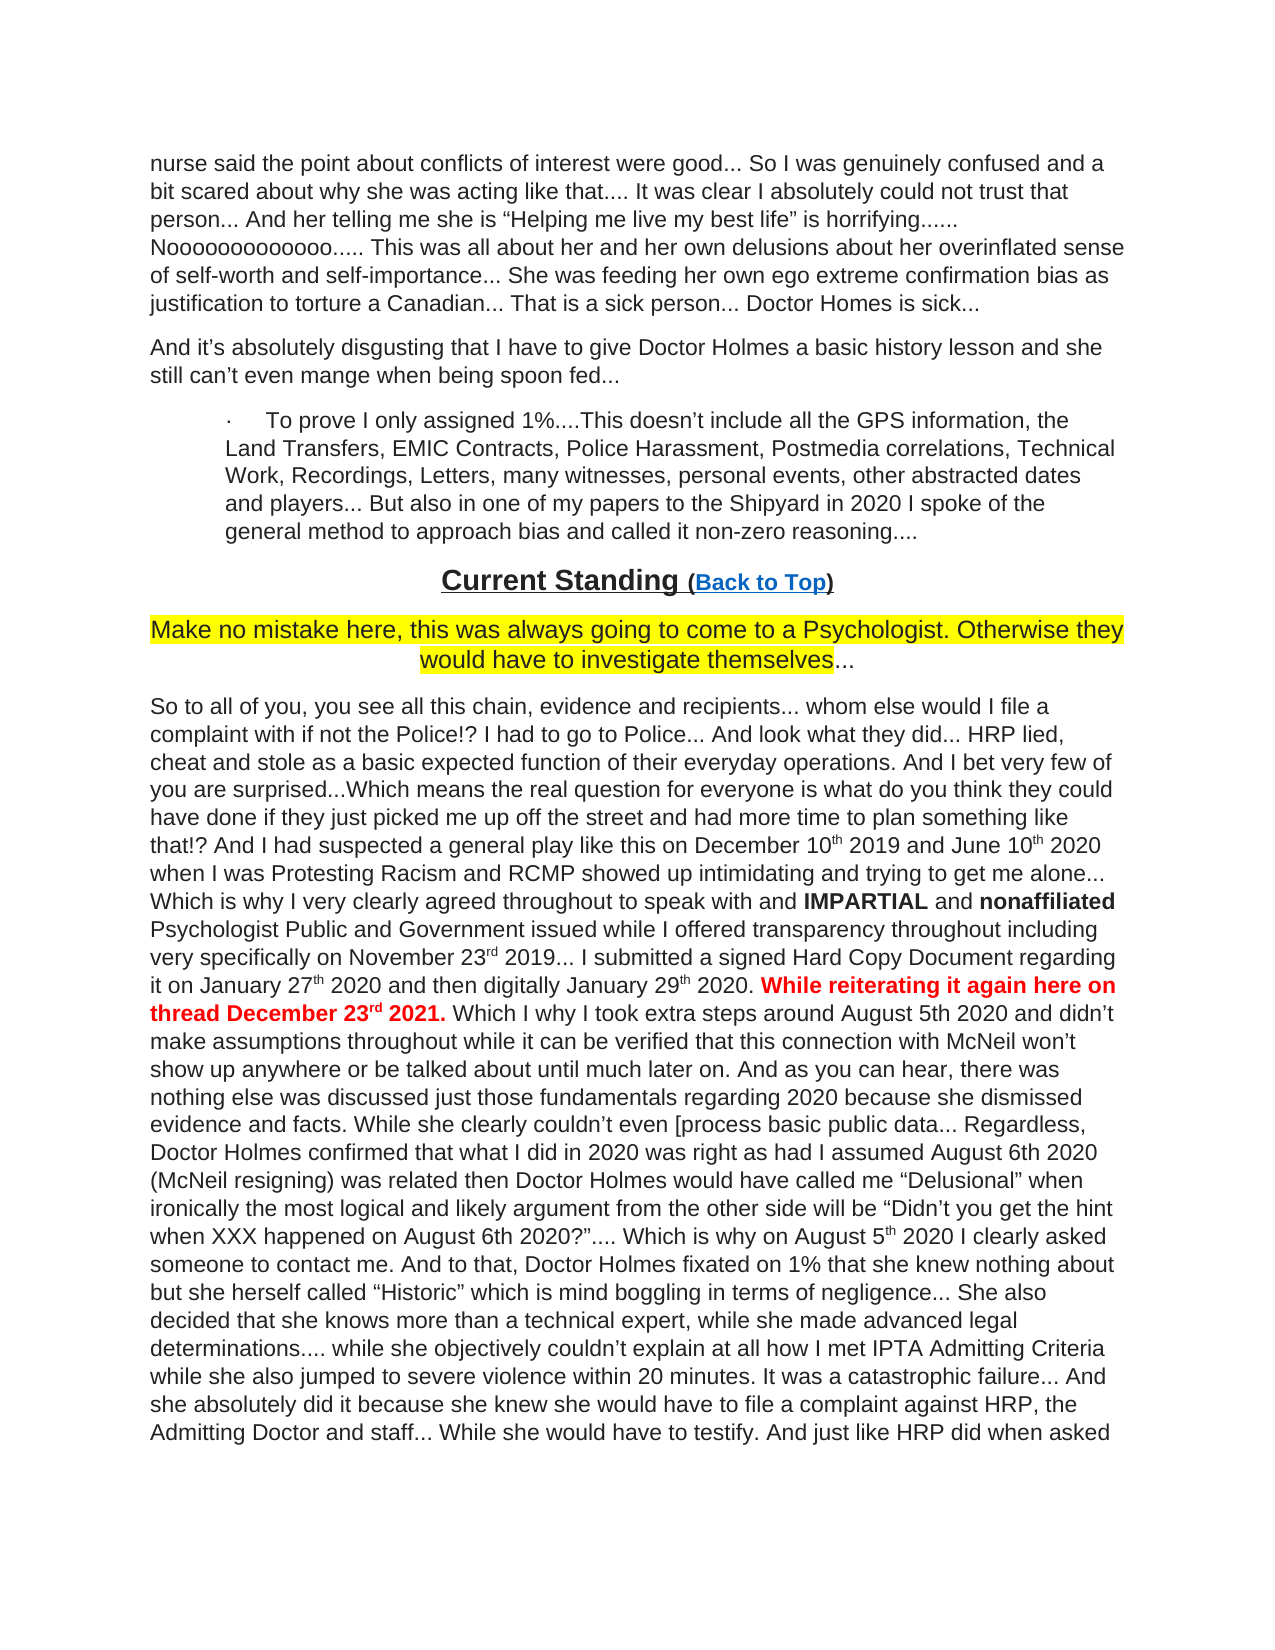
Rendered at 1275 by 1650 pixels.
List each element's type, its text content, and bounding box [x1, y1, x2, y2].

text And it’s absolutely disgusting that I have to give Doctor Holmes a basic history lesson and she still can’t even mange when being spoon fed... [150, 334, 1125, 388]
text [150, 150, 1125, 316]
text Make no mistake here, this was always going to come to a Psychologist. Otherwise they would have to investigate themselves... [150, 615, 1125, 674]
text · To prove I only assigned 1%....This doesn’t include all the GPS information, the Land Transfers, EMIC Contracts, Police Harassment, Postmedia correlations, Technical Work, Recordings, Letters, many witnesses, personal events, other abstracted dates and players... But also in one of my papers to the Shipyard in 2020 I spoke of the general method to approach bias and called it non-zero reasoning.... [225, 407, 1125, 545]
text Current Standing (Back to Top) [150, 563, 1125, 596]
